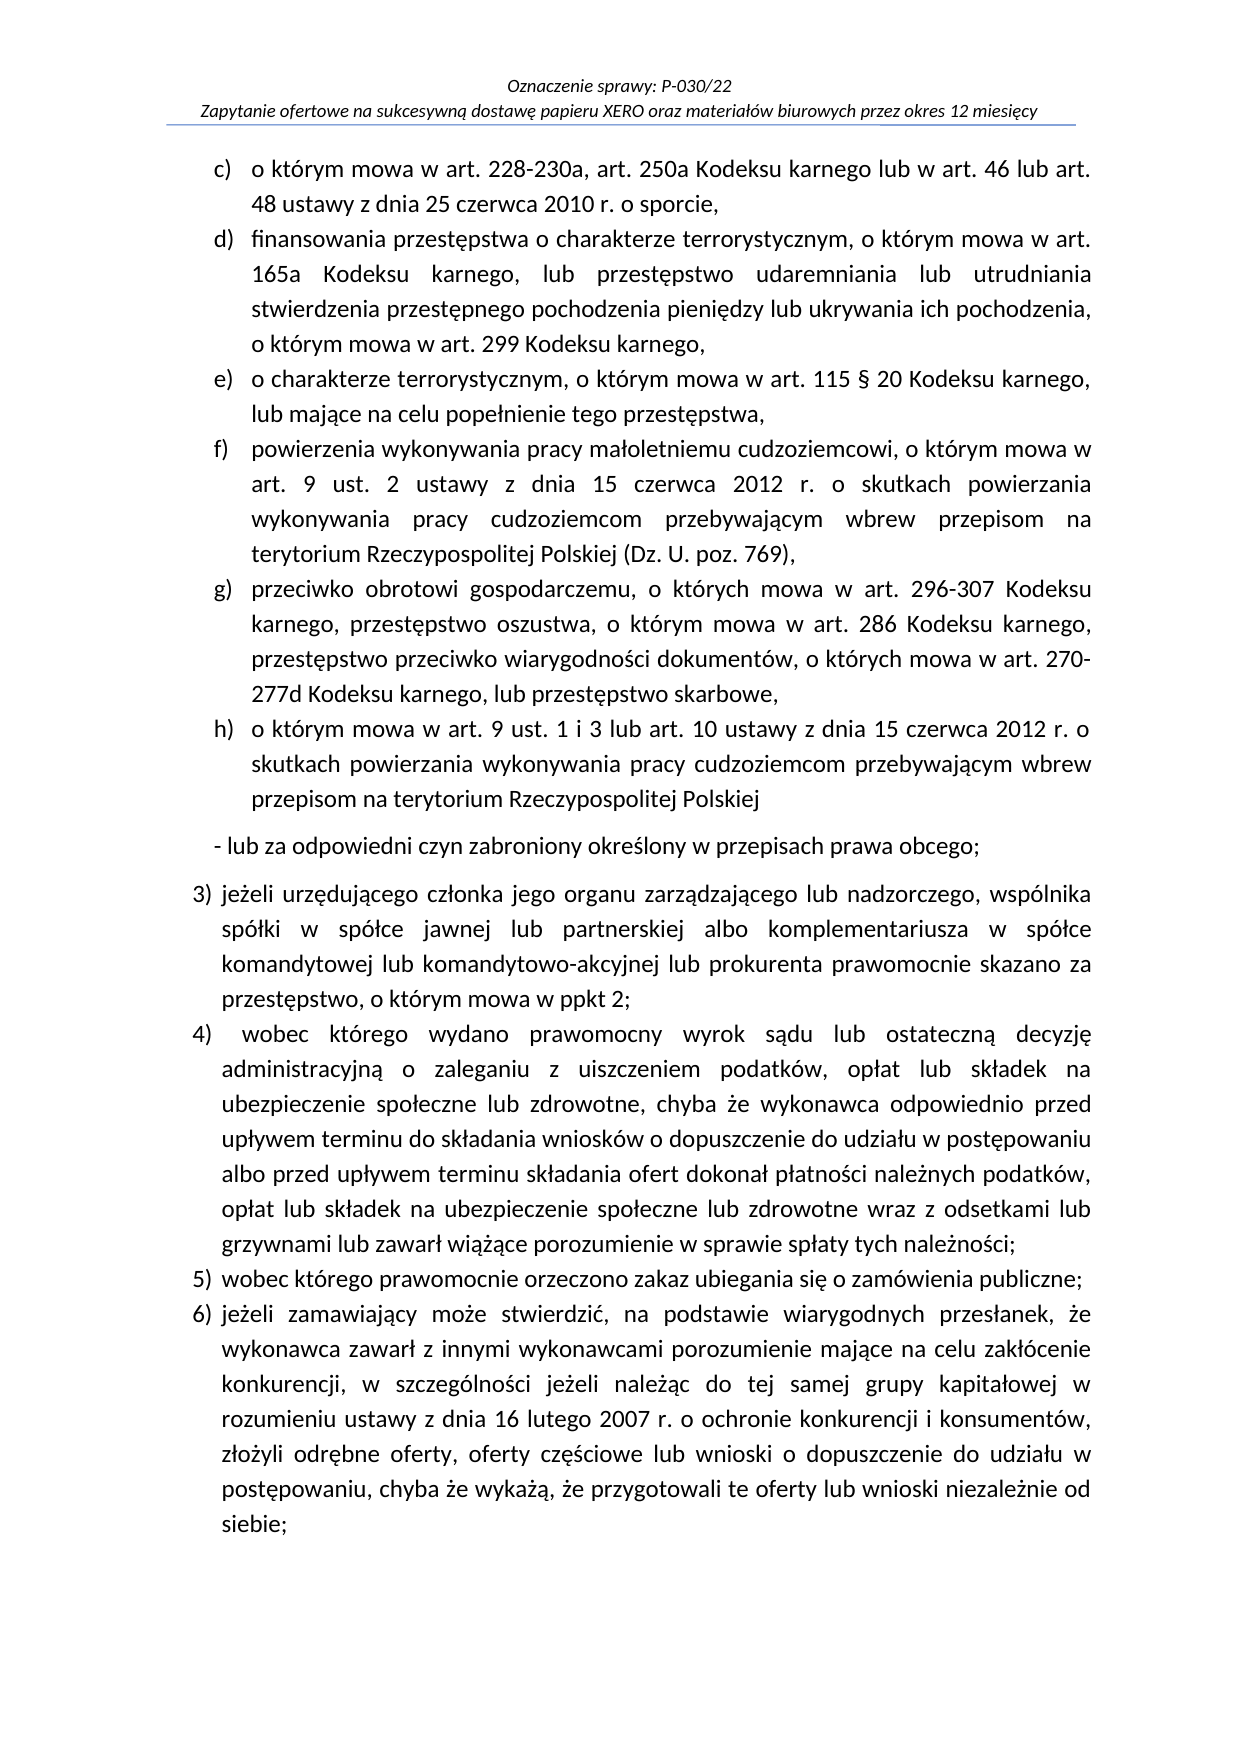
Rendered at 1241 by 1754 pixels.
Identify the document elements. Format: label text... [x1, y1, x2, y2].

list wobec którego wydano prawomocny wyrok sądu lub ostateczną decyzję administracyjną o zaleganiu z uiszczeniem podatków, opłat lub składek na ubezpieczenie społeczne lub zdrowotne, chyba że wykonawca odpowiednio przed upływem terminu do składania wniosków o dopuszczenie do udziału w postępowaniu albo przed upływem terminu składania ofert dokonał płatności należnych podatków, opłat lub składek na ubezpieczenie społeczne lub zdrowotne wraz z odsetkami lub grzywnami lub zawarł wiążące porozumienie w sprawie spłaty tych należności; [192, 1018, 1093, 1258]
list powierzenia wykonywania pracy małoletniemu cudzoziemcowi, o którym mowa w art. 9 ust. 2 ustawy z dnia 15 czerwca 2012 r. o skutkach powierzania wykonywania pracy cudzoziemcom przebywającym wbrew przepisom na terytorium Rzeczypospolitej Polskiej (Dz. U. poz. 769), [213, 433, 1093, 568]
text - lub za odpowiedni czyn zabroniony określony w przepisach prawa obcego; [213, 830, 1093, 861]
list o którym mowa w art. 228-230a, art. 250a Kodeksu karnego lub w art. 46 lub art. 48 ustawy z dnia 25 czerwca 2010 r. o sporcie, [213, 153, 1093, 218]
list przeciwko obrotowi gospodarczemu, o których mowa w art. 296-307 Kodeksu karnego, przestępstwo oszustwa, o którym mowa w art. 286 Kodeksu karnego, przestępstwo przeciwko wiarygodności dokumentów, o których mowa w art. 270-277d Kodeksu karnego, lub przestępstwo skarbowe, [213, 573, 1093, 708]
list o charakterze terrorystycznym, o którym mowa w art. 115 § 20 Kodeksu karnego, lub mające na celu popełnienie tego przestępstwa, [213, 363, 1093, 428]
list wobec którego prawomocnie orzeczono zakaz ubiegania się o zamówienia publiczne; [192, 1263, 1093, 1293]
list jeżeli zamawiający może stwierdzić, na podstawie wiarygodnych przesłanek, że wykonawca zawarł z innymi wykonawcami porozumienie mające na celu zakłócenie konkurencji, w szczególności jeżeli należąc do tej samej grupy kapitałowej w rozumieniu ustawy z dnia 16 lutego 2007 r. o ochronie konkurencji i konsumentów, złożyli odrębne oferty, oferty częściowe lub wnioski o dopuszczenie do udziału w postępowaniu, chyba że wykażą, że przygotowali te oferty lub wnioski niezależnie od siebie; [192, 1298, 1093, 1538]
list o którym mowa w art. 9 ust. 1 i 3 lub art. 10 ustawy z dnia 15 czerwca 2012 r. o skutkach powierzania wykonywania pracy cudzoziemcom przebywającym wbrew przepisom na terytorium Rzeczypospolitej Polskiej [213, 713, 1093, 813]
list finansowania przestępstwa o charakterze terrorystycznym, o którym mowa w art. 165a Kodeksu karnego, lub przestępstwo udaremniania lub utrudniania stwierdzenia przestępnego pochodzenia pieniędzy lub ukrywania ich pochodzenia, o którym mowa w art. 299 Kodeksu karnego, [213, 223, 1093, 358]
list jeżeli urzędującego członka jego organu zarządzającego lub nadzorczego, wspólnika spółki w spółce jawnej lub partnerskiej albo komplementariusza w spółce komandytowej lub komandytowo-akcyjnej lub prokurenta prawomocnie skazano za przestępstwo, o którym mowa w ppkt 2; [192, 878, 1093, 1013]
